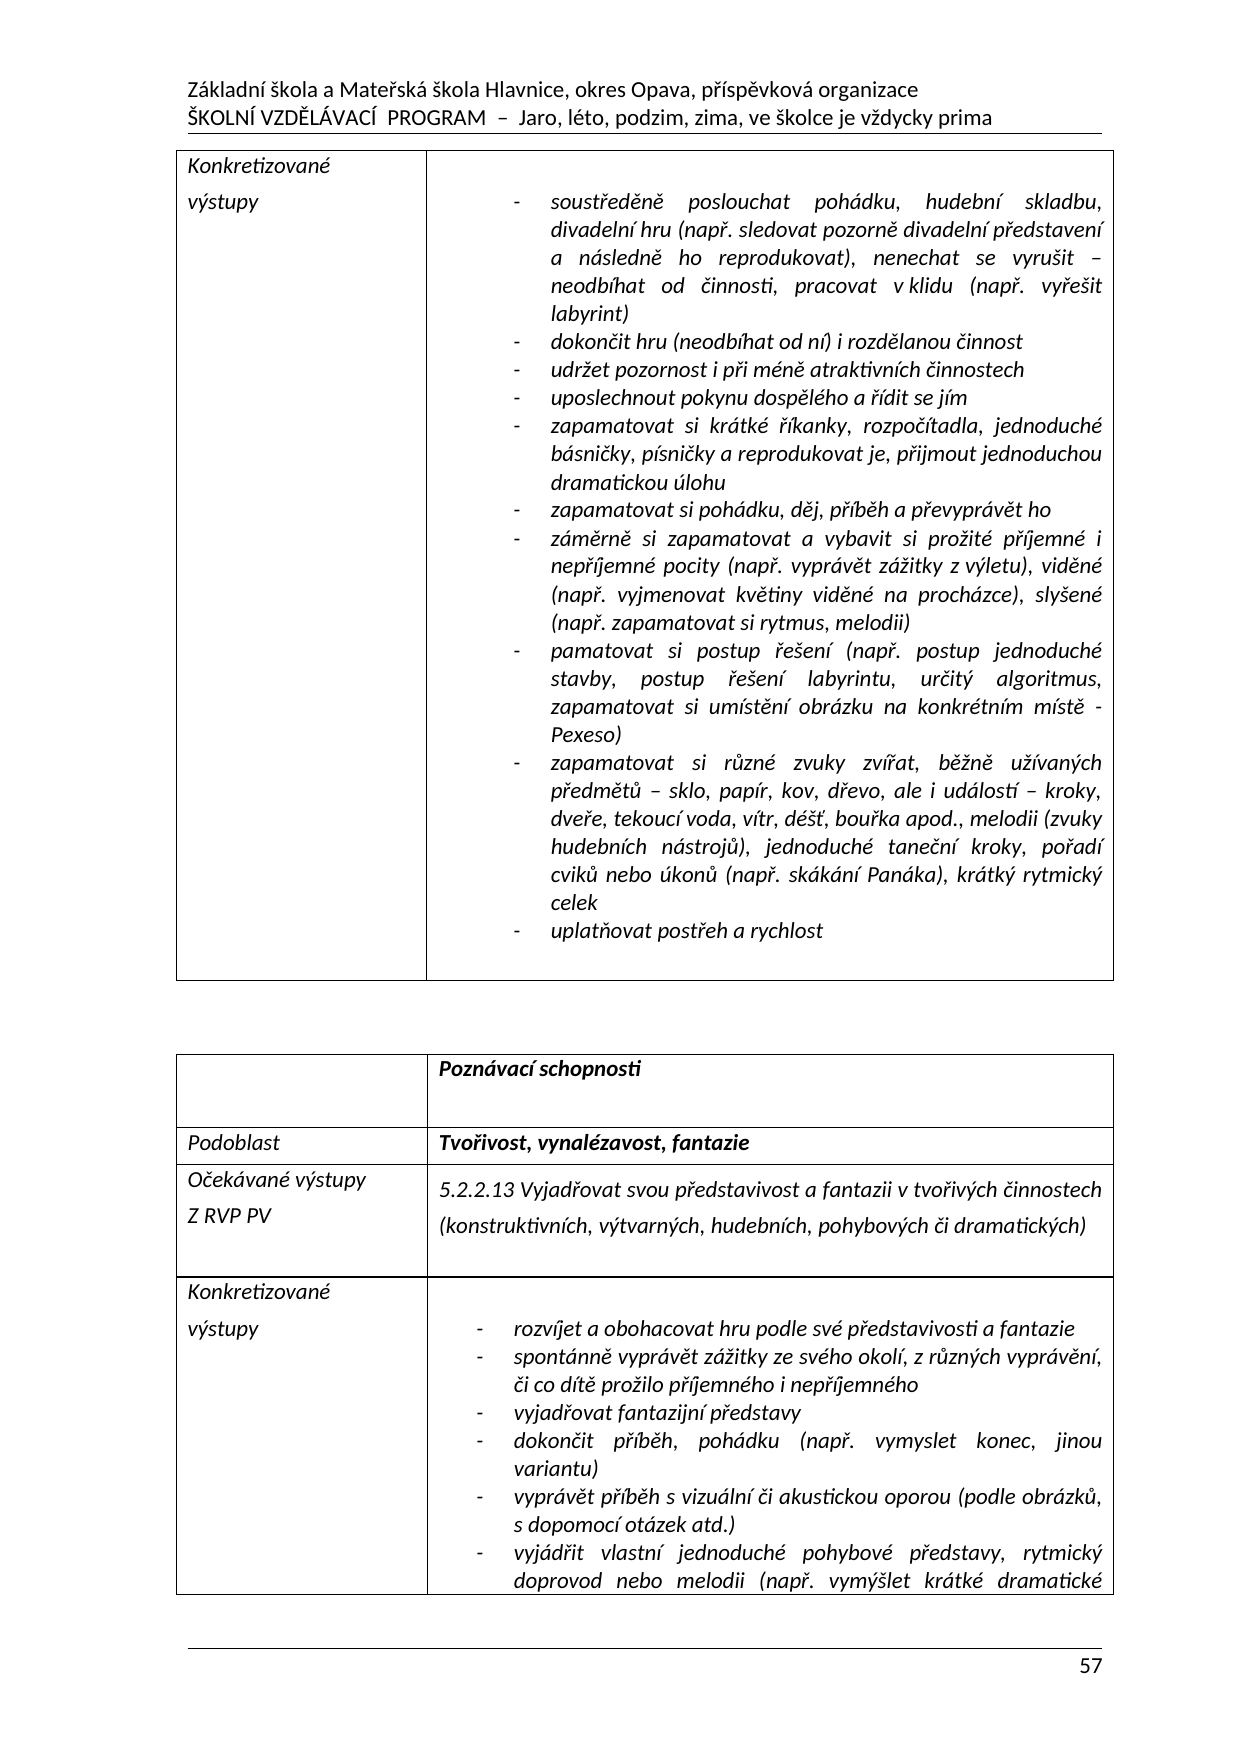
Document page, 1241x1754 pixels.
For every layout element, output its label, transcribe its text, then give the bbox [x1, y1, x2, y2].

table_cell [428, 1278, 1113, 1594]
table_cell Konkretizované výstupy [177, 151, 426, 980]
table_cell Tvořivost, vynalézavost, fantazie [428, 1128, 1113, 1164]
table_header Poznávací schopnosti [428, 1055, 1113, 1127]
table_header [177, 1055, 427, 1127]
table_cell 5.2.2.13 Vyjadřovat svou představivost a fantazii v tvořivých činnostech (konstruktivních, výtvarných, hudebních, pohybových či dramatických) [428, 1165, 1113, 1276]
table_cell Očekávané výstupy Z RVP PV [177, 1165, 427, 1276]
table_cell Podoblast [177, 1128, 427, 1164]
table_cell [177, 1278, 427, 1594]
table_cell soustředěně poslouchat pohádku, hudební skladbu, divadelní hru (např. sledovat pozorně divadelní představení a následně ho reprodukovat), nenechat se vyrušit – neodbíhat od činnosti, pracovat v klidu (např. vyřešit labyrint) dokončit hru (neodbíhat od ní) i rozdělanou činnost udržet pozornost i při méně atraktivních činnostech uposlechnout pokynu dospělého a řídit se jím zapamatovat si krátké říkanky, rozpočítadla, jednoduché básničky, písničky a reprodukovat je, přijmout jednoduchou dramatickou úlohu zapamatovat si pohádku, děj, příběh a převyprávět ho záměrně si zapamatovat a vybavit si prožité příjemné i nepříjemné pocity (např. vyprávět zážitky z výletu), viděné (např. vyjmenovat květiny viděné na procházce), slyšené (např. zapamatovat si rytmus, melodii) pamatovat si postup řešení (např. postup jednoduché stavby, postup řešení labyrintu, určitý algoritmus, zapamatovat si umístění obrázku na konkrétním místě - Pexeso) zapamatovat si různé zvuky zvířat, běžně užívaných předmětů – sklo, papír, kov, dřevo, ale i událostí – kroky, dveře, tekoucí voda, vítr, déšť, bouřka apod., melodii (zvuky hudebních nástrojů), jednoduché taneční kroky, pořadí cviků nebo úkonů (např. skákání Panáka), krátký rytmický celek uplatňovat postřeh a rychlost [427, 151, 1113, 980]
